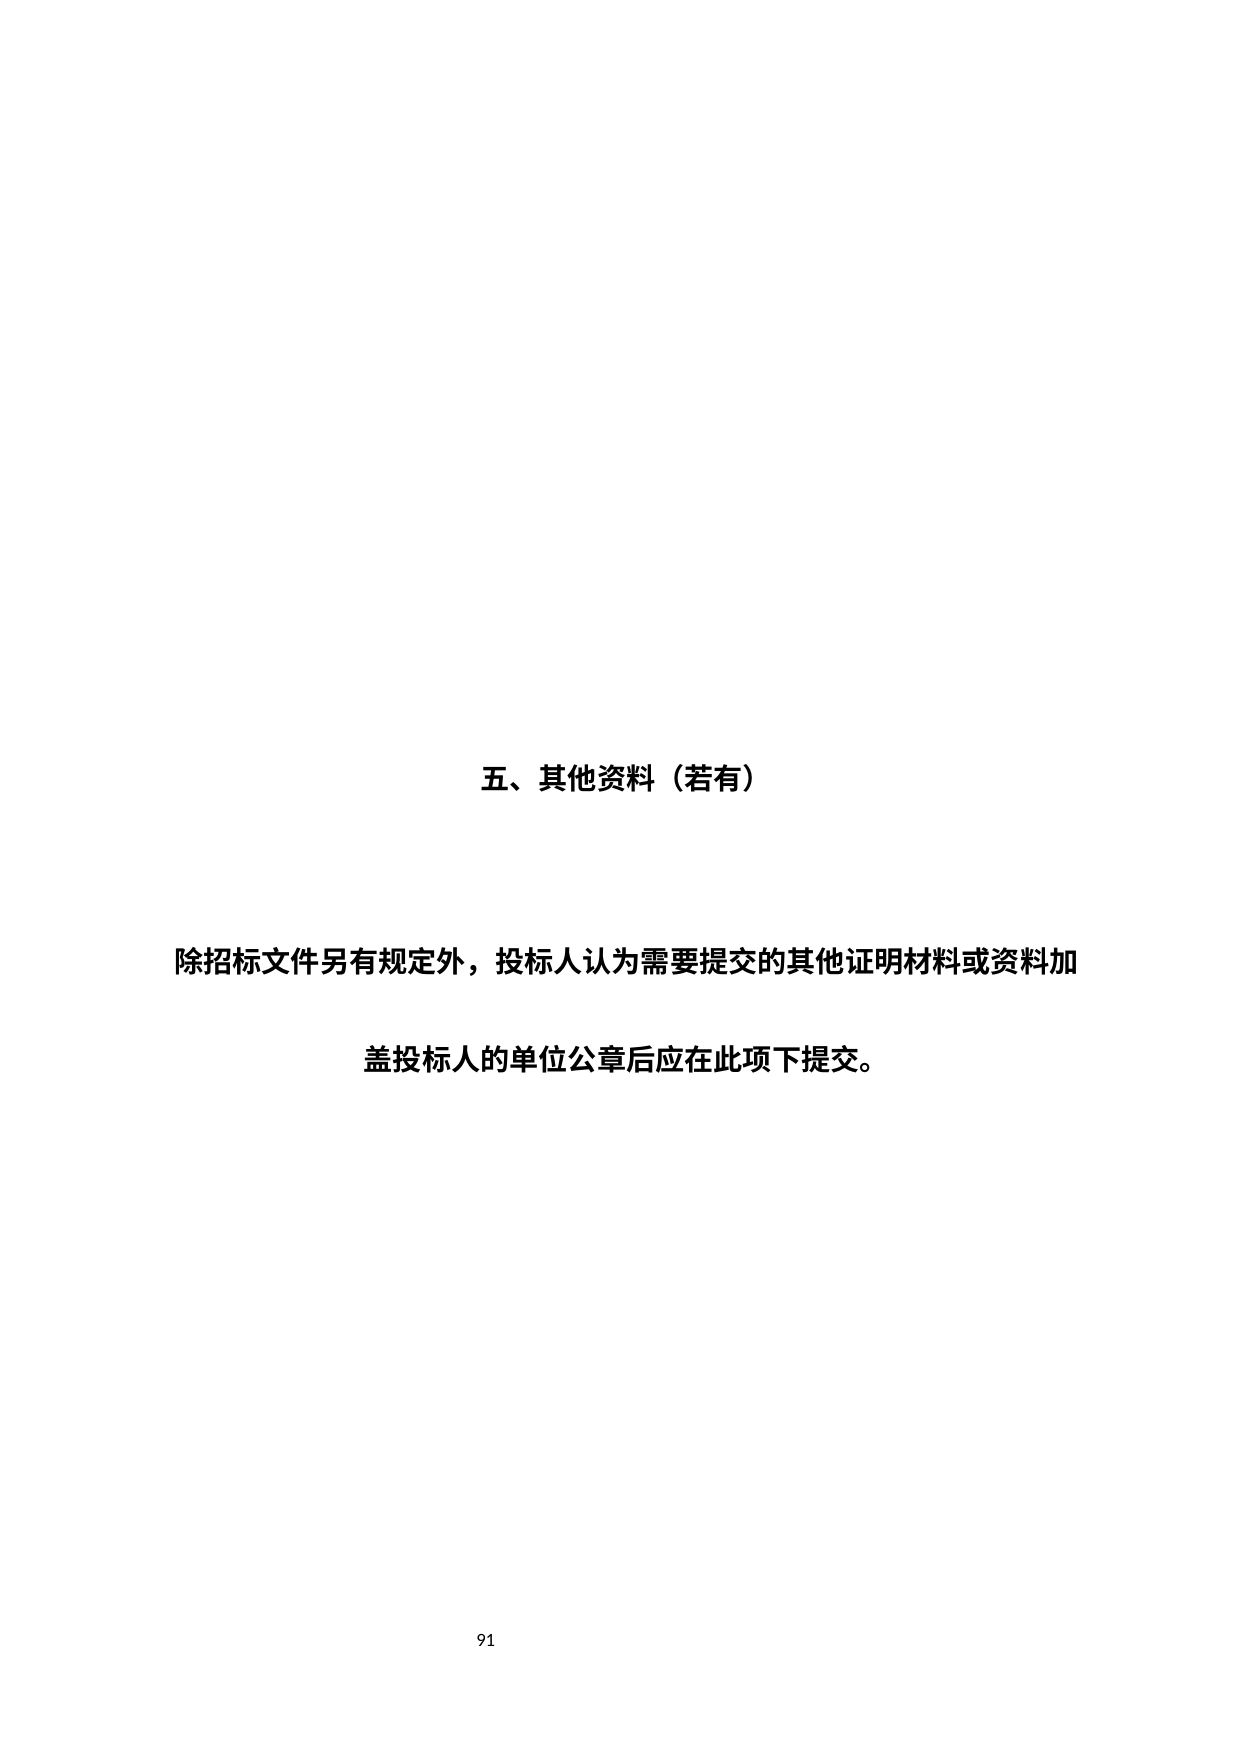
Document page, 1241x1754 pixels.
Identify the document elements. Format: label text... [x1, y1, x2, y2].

text 除招标文件另有规定外，投标人认为需要提交的其他证明材料或资料加盖投标人的单位公章后应在此项下提交。 [165, 928, 1087, 1090]
text 五、其他资料（若有） [165, 744, 1087, 809]
